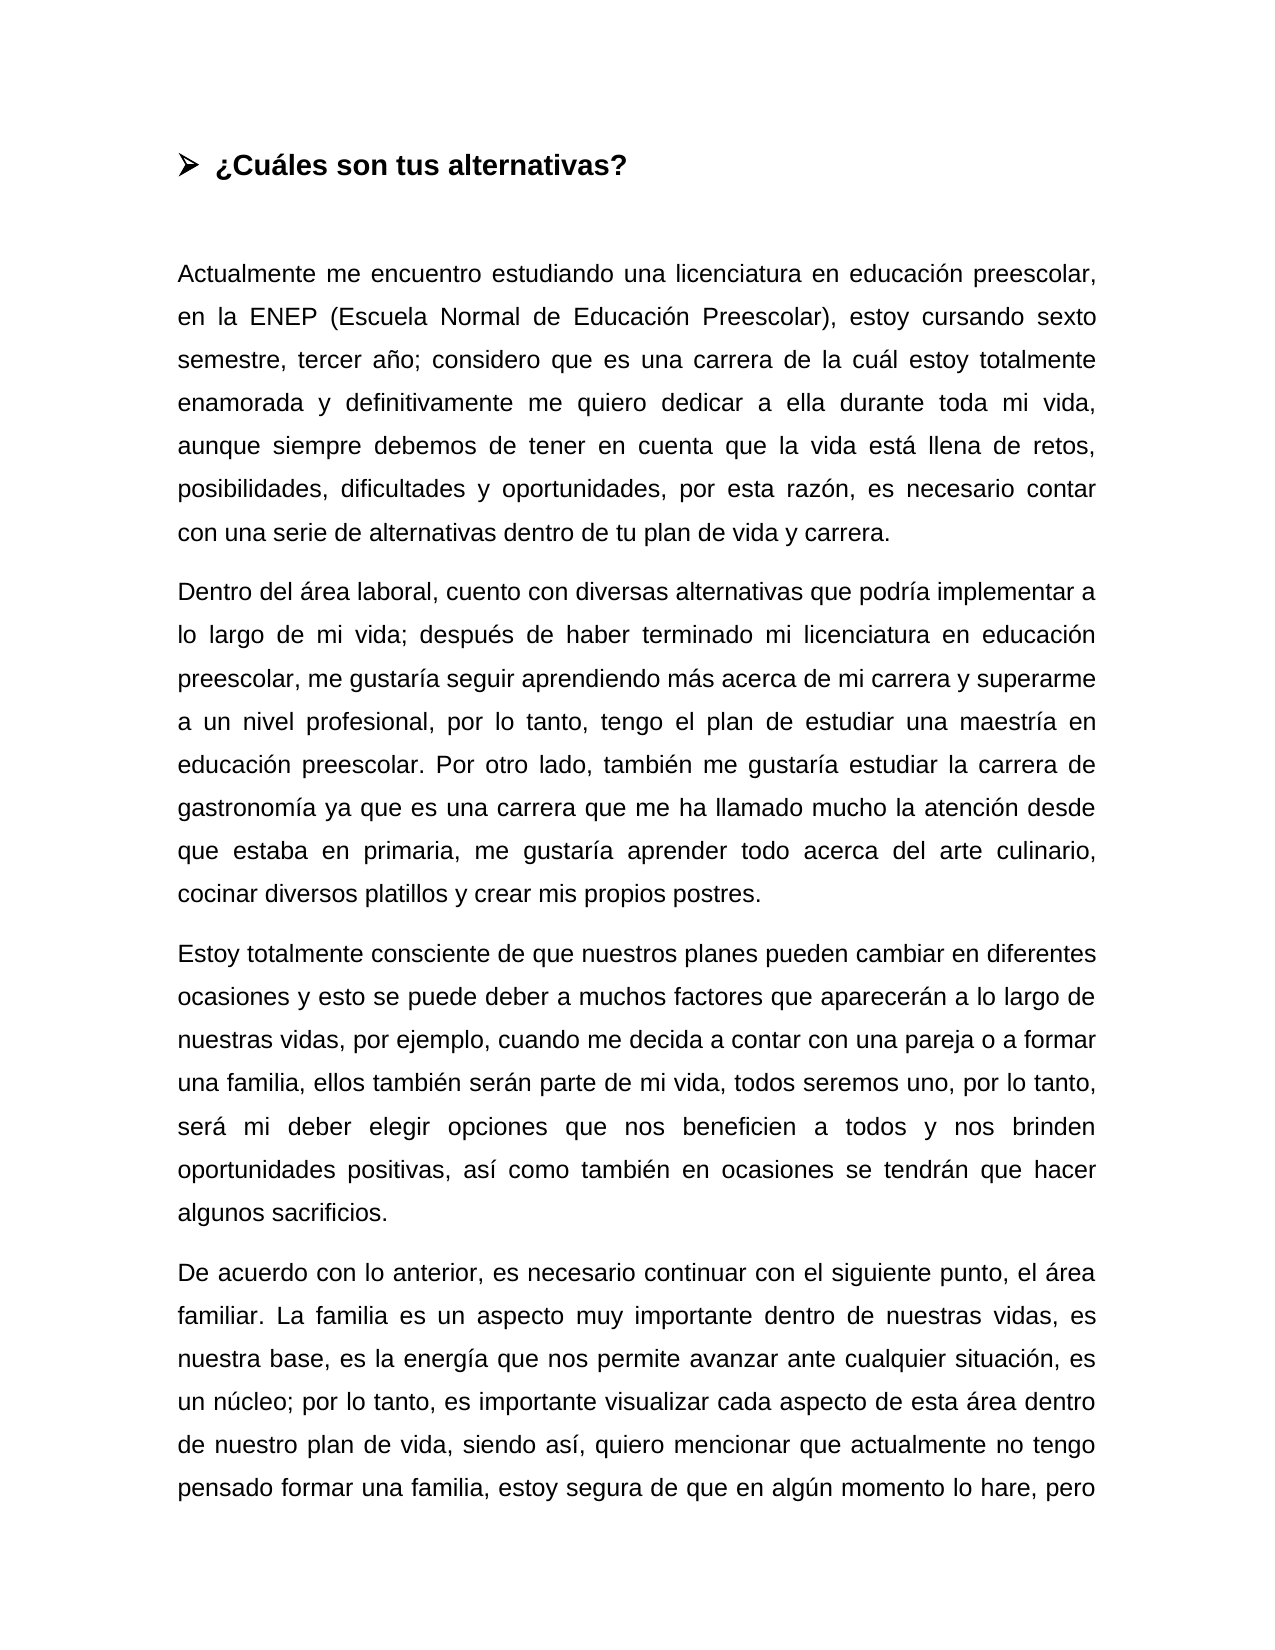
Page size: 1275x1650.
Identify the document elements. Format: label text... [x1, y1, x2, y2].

text Dentro del área laboral, cuento con diversas alternativas que podría implementar a lo largo de mi vida; después de haber terminado mi licenciatura en educación preescolar, me gustaría seguir aprendiendo más acerca de mi carrera y superarme a un nivel profesional, por lo tanto, tengo el plan de estudiar una maestría en educación preescolar. Por otro lado, también me gustaría estudiar la carrera de gastronomía ya que es una carrera que me ha llamado mucho la atención desde que estaba en primaria, me gustaría aprender todo acerca del arte culinario, cocinar diversos platillos y crear mis propios postres. [177, 577, 1098, 908]
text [177, 1258, 1098, 1502]
text Actualmente me encuentro estudiando una licenciatura en educación preescolar, en la ENEP (Escuela Normal de Educación Preescolar), estoy cursando sexto semestre, tercer año; considero que es una carrera de la cuál estoy totalmente enamorada y definitivamente me quiero dedicar a ella durante toda mi vida, aunque siempre debemos de tener en cuenta que la vida está llena de retos, posibilidades, dificultades y oportunidades, por esta razón, es necesario contar con una serie de alternativas dentro de tu plan de vida y carrera. [177, 259, 1098, 546]
text Estoy totalmente consciente de que nuestros planes pueden cambiar en diferentes ocasiones y esto se puede deber a muchos factores que aparecerán a lo largo de nuestras vidas, por ejemplo, cuando me decida a contar con una pareja o a formar una familia, ellos también serán parte de mi vida, todos seremos uno, por lo tanto, será mi deber elegir opciones que nos beneficien a todos y nos brinden oportunidades positivas, así como también en ocasiones se tendrán que hacer algunos sacrificios. [177, 939, 1098, 1227]
list ¿Cuáles son tus alternativas? [177, 148, 1098, 181]
